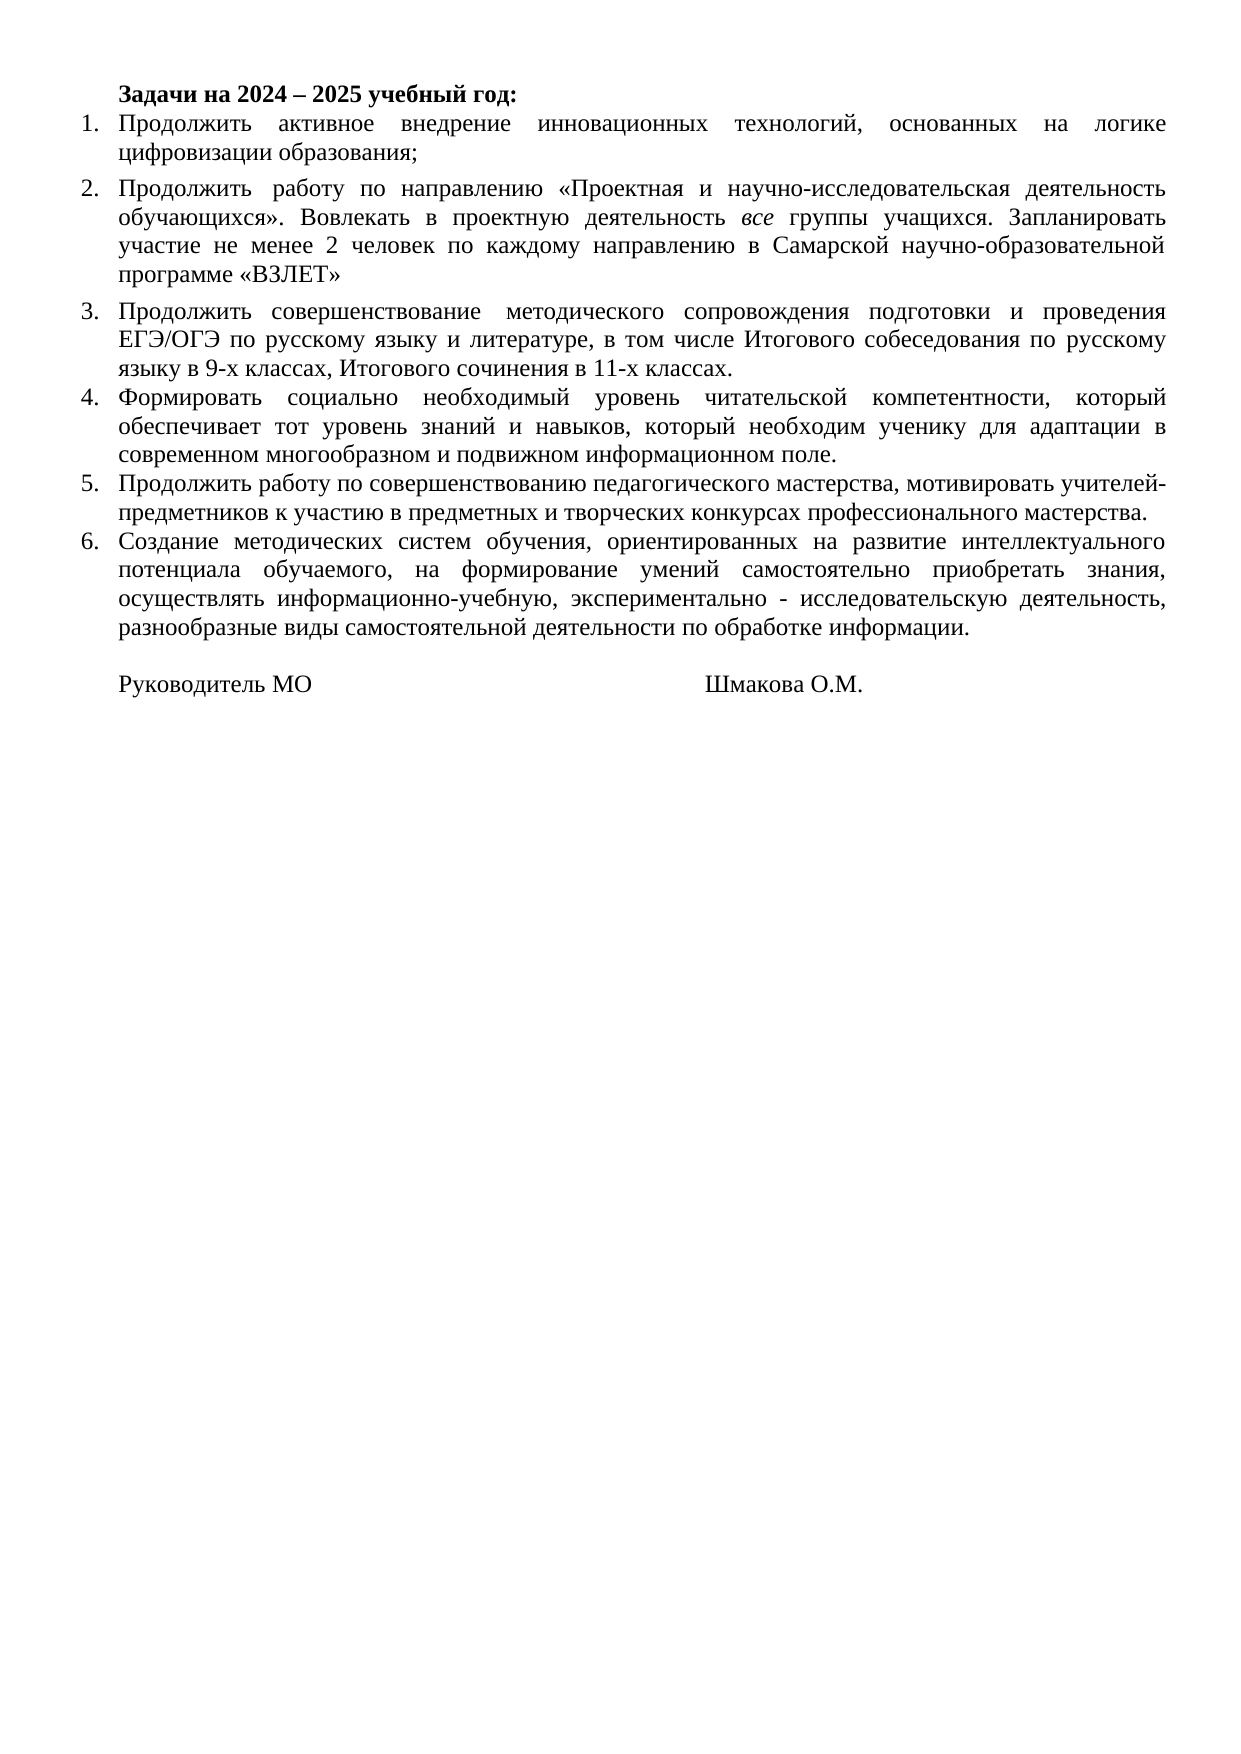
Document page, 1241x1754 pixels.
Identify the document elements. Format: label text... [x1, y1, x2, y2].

list Формировать социально необходимый уровень читательской компетентности, который обеспечивает тот уровень знаний и навыков, который необходим ученику для адаптации в современном многообразном и подвижном информационном поле. [81, 382, 1166, 468]
text Руководитель МО Шмакова О.М. [118, 669, 1166, 698]
list Продолжить активное внедрение инновационных технологий, основанных на логике цифровизации образования; [81, 108, 1166, 165]
list Продолжить совершенствование методического сопровождения подготовки и проведения ЕГЭ/ОГЭ по русскому языку и литературе, в том числе Итогового собеседования по русскому языку в 9-х классах, Итогового сочинения в 11-х классах. [81, 296, 1166, 382]
list Продолжить работу по направлению «Проектная и научно-исследовательская деятельность обучающихся». Вовлекать в проектную деятельность все группы учащихся. Запланировать участие не менее 2 человек по каждому направлению в Самарской научно-образовательной программе «ВЗЛЕТ» [81, 173, 1166, 288]
list Продолжить работу по совершенствованию педагогического мастерства, мотивировать учителей-предметников к участию в предметных и творческих конкурсах профессионального мастерства. [81, 468, 1166, 526]
list Создание методических систем обучения, ориентированных на развитие интеллектуального потенциала обучаемого, на формирование умений самостоятельно приобретать знания, осуществлять информационно-учебную, экспериментально - исследовательскую деятельность, разнообразные виды самостоятельной деятельности по обработке информации. [81, 526, 1166, 641]
subtitle Задачи на 2024 – 2025 учебный год: [118, 79, 1166, 108]
